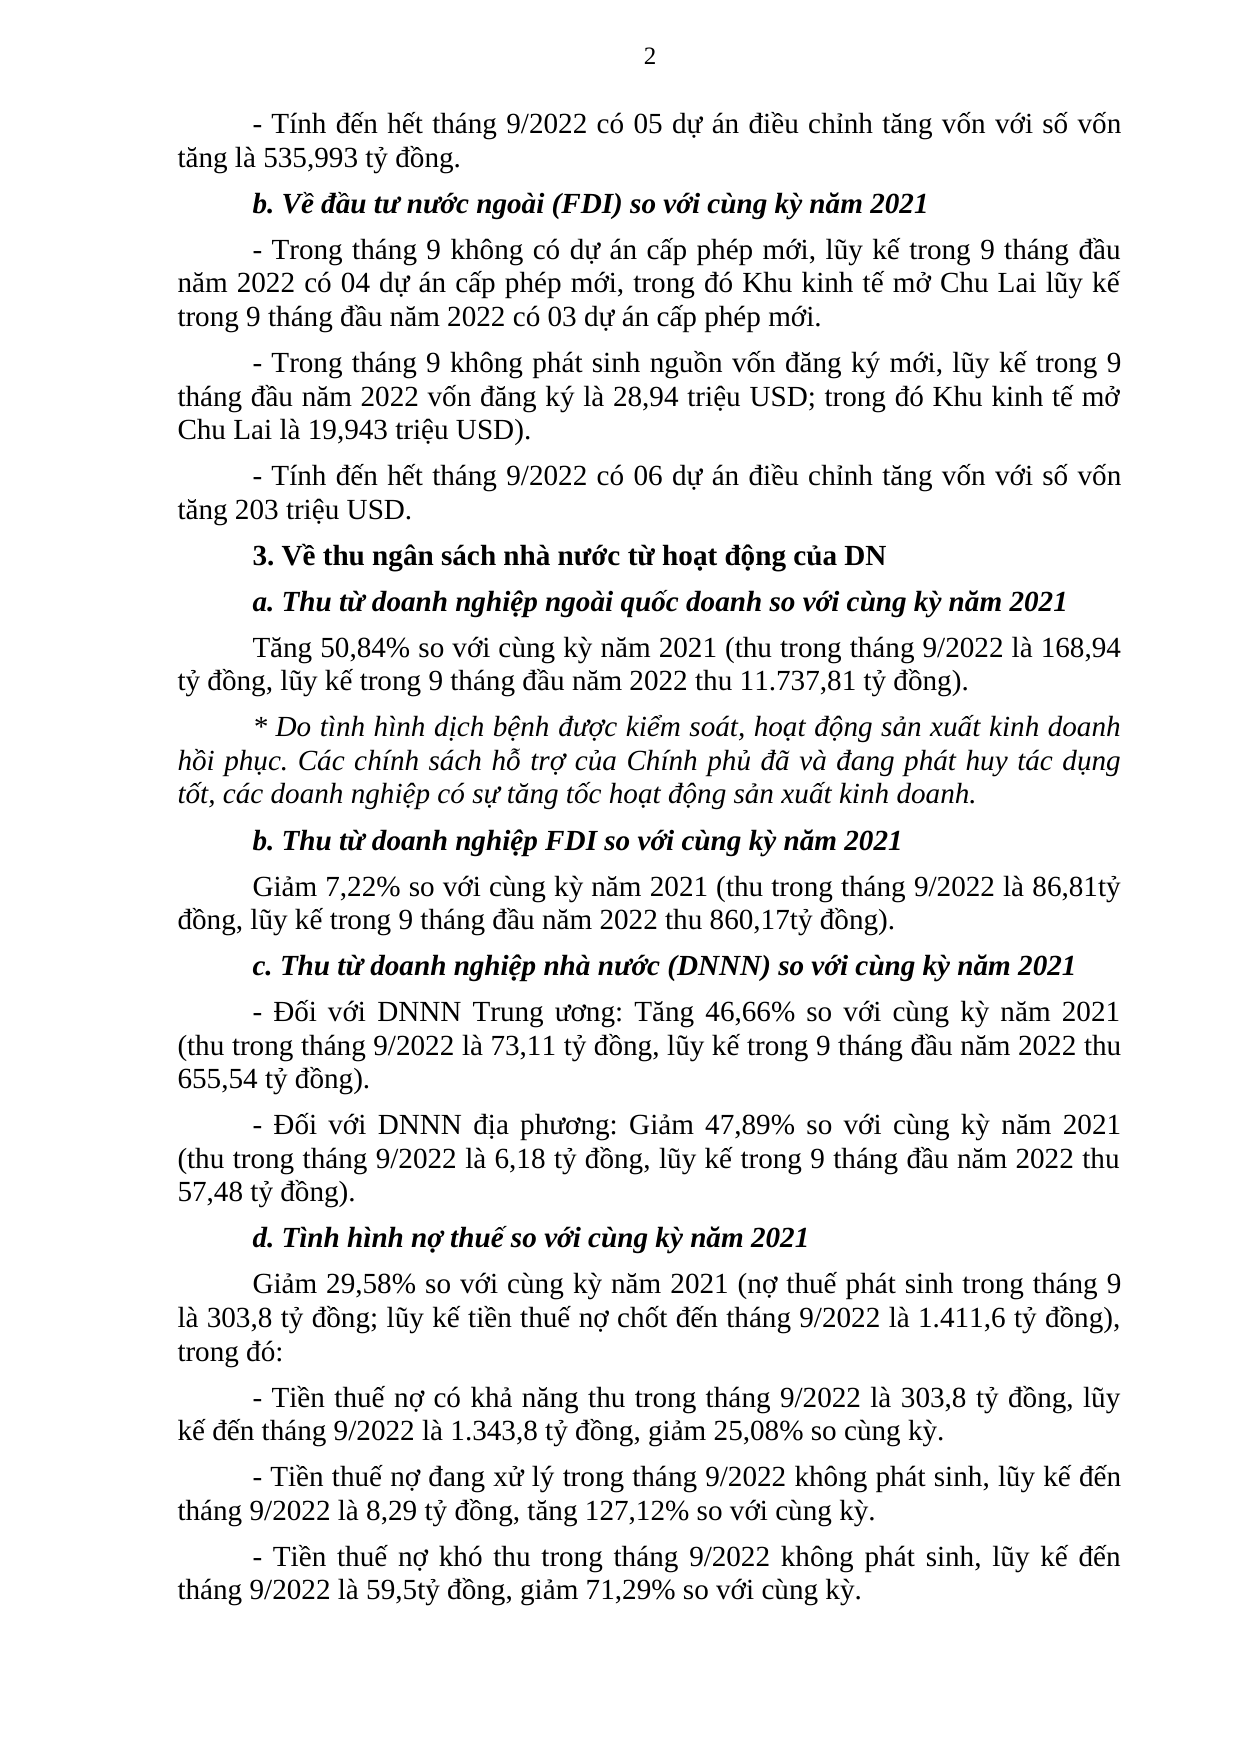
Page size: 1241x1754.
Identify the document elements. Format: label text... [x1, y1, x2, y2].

text d. Tình hình nợ thuế so với cùng kỳ năm 2021 [177, 1221, 1122, 1254]
text a. Thu từ doanh nghiệp ngoài quốc doanh so với cùng kỳ năm 2021 [177, 584, 1122, 617]
text - Tiền thuế nợ đang xử lý trong tháng 9/2022 không phát sinh, lũy kế đến tháng 9/2022 là 8,29 tỷ đồng, tăng 127,12% so với cùng kỳ. [177, 1459, 1122, 1526]
text Giảm 7,22% so với cùng kỳ năm 2021 (thu trong tháng 9/2022 là 86,81tỷ đồng, lũy kế trong 9 tháng đầu năm 2022 thu 860,17tỷ đồng). [177, 869, 1122, 936]
text - Trong tháng 9 không phát sinh nguồn vốn đăng ký mới, lũy kế trong 9 tháng đầu năm 2022 vốn đăng ký là 28,94 triệu USD; trong đó Khu kinh tế mở Chu Lai là 19,943 triệu USD). [177, 345, 1122, 446]
text Giảm 29,58% so với cùng kỳ năm 2021 (nợ thuế phát sinh trong tháng 9 là 303,8 tỷ đồng; lũy kế tiền thuế nợ chốt đến tháng 9/2022 là 1.411,6 tỷ đồng), trong đó: [177, 1267, 1122, 1367]
text - Đối với DNNN Trung ương: Tăng 46,66% so với cùng kỳ năm 2021 (thu trong tháng 9/2022 là 73,11 tỷ đồng, lũy kế trong 9 tháng đầu năm 2022 thu 655,54 tỷ đồng). [177, 994, 1122, 1095]
text b. Về đầu tư nước ngoài (FDI) so với cùng kỳ năm 2021 [177, 186, 1122, 219]
text - Tính đến hết tháng 9/2022 có 06 dự án điều chỉnh tăng vốn với số vốn tăng 203 triệu USD. [177, 458, 1122, 525]
text - Đối với DNNN địa phương: Giảm 47,89% so với cùng kỳ năm 2021 (thu trong tháng 9/2022 là 6,18 tỷ đồng, lũy kế trong 9 tháng đầu năm 2022 thu 57,48 tỷ đồng). [177, 1107, 1122, 1208]
text - Tiền thuế nợ khó thu trong tháng 9/2022 không phát sinh, lũy kế đến tháng 9/2022 là 59,5tỷ đồng, giảm 71,29% so với cùng kỳ. [177, 1539, 1122, 1606]
text 3. Về thu ngân sách nhà nước từ hoạt động của DN [177, 538, 1122, 571]
text * Do tình hình dịch bệnh được kiểm soát, hoạt động sản xuất kinh doanh hồi phục. Các chính sách hỗ trợ của Chính phủ đã và đang phát huy tác dụng tốt, các doanh nghiệp có sự tăng tốc hoạt động sản xuất kinh doanh. [177, 709, 1122, 810]
text - Trong tháng 9 không có dự án cấp phép mới, lũy kế trong 9 tháng đầu năm 2022 có 04 dự án cấp phép mới, trong đó Khu kinh tế mở Chu Lai lũy kế trong 9 tháng đầu năm 2022 có 03 dự án cấp phép mới. [177, 232, 1122, 333]
text c. Thu từ doanh nghiệp nhà nước (DNNN) so với cùng kỳ năm 2021 [177, 948, 1122, 982]
text Tăng 50,84% so với cùng kỳ năm 2021 (thu trong tháng 9/2022 là 168,94 tỷ đồng, lũy kế trong 9 tháng đầu năm 2022 thu 11.737,81 tỷ đồng). [177, 630, 1122, 697]
text - Tiền thuế nợ có khả năng thu trong tháng 9/2022 là 303,8 tỷ đồng, lũy kế đến tháng 9/2022 là 1.343,8 tỷ đồng, giảm 25,08% so cùng kỳ. [177, 1380, 1122, 1447]
text b. Thu từ doanh nghiệp FDI so với cùng kỳ năm 2021 [177, 823, 1122, 856]
text - Tính đến hết tháng 9/2022 có 05 dự án điều chỉnh tăng vốn với số vốn tăng là 535,993 tỷ đồng. [177, 106, 1122, 173]
